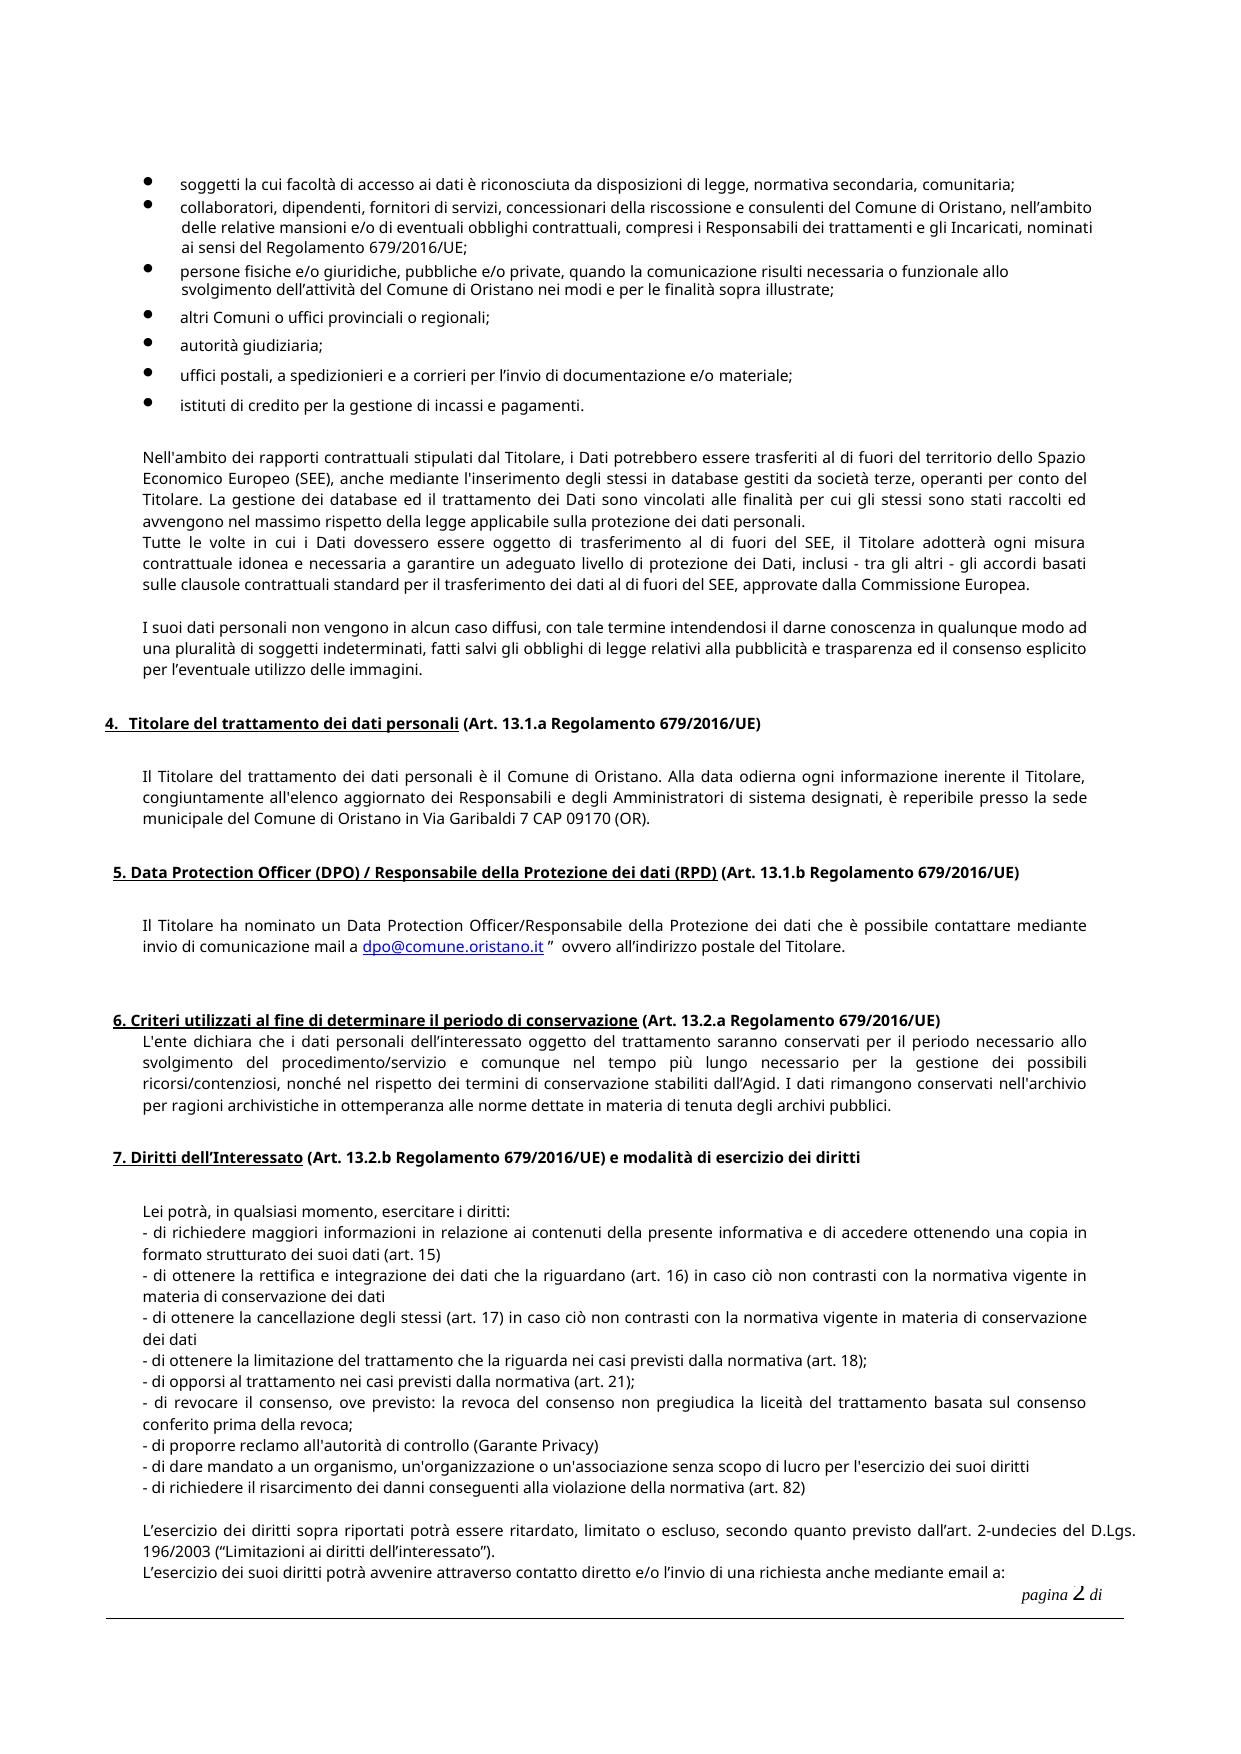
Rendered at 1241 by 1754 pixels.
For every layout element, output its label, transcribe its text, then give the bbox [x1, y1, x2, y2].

text - di richiedere il risarcimento dei danni conseguenti alla violazione della normativa (art. 82) [142, 1477, 1088, 1498]
text 6. Criteri utilizzati al fine di determinare il periodo di conservazione (Art. 13.2.a Regolamento 679/2016/UE) [113, 1009, 1088, 1031]
list soggetti la cui facoltà di accesso ai dati è riconosciuta da disposizioni di legge, normativa secondaria, comunitaria; [144, 167, 1138, 196]
text - di ottenere la rettifica e integrazione dei dati che la riguardano (art. 16) in caso ciò non contrasti con la normativa vigente in materia di conservazione dei dati [142, 1264, 1088, 1307]
text - di revocare il consenso, ove previsto: la revoca del consenso non pregiudica la liceità del trattamento basata sul consenso conferito prima della revoca; [142, 1392, 1088, 1434]
text Nell'ambito dei rapporti contrattuali stipulati dal Titolare, i Dati potrebbero essere trasferiti al di fuori del territorio dello Spazio Economico Europeo (SEE), anche mediante l'inserimento degli stessi in database gestiti da società terze, operanti per conto del Titolare. La gestione dei database ed il trattamento dei Dati sono vincolati alle finalità per cui gli stessi sono stati raccolti ed avvengono nel massimo rispetto della legge applicabile sulla protezione dei dati personali. [142, 447, 1088, 532]
list collaboratori, dipendenti, fornitori di servizi, concessionari della riscossione e consulenti del Comune di Oristano, nell’ambito delle relative mansioni e/o di eventuali obblighi contrattuali, compresi i Responsabili dei trattamenti e gli Incaricati, nominati ai sensi del Regolamento 679/2016/UE; [144, 196, 1096, 258]
list istituti di credito per la gestione di incassi e pagamenti. [144, 387, 1138, 417]
text - di dare mandato a un organismo, un'organizzazione o un'associazione senza scopo di lucro per l'esercizio dei suoi diritti [142, 1456, 1088, 1477]
list uffici postali, a spedizionieri e a corrieri per l’invio di documentazione e/o materiale; [144, 358, 1138, 387]
list altri Comuni o uffici provinciali o regionali; [144, 300, 1138, 329]
text I suoi dati personali non vengono in alcun caso diffusi, con tale termine intendendosi il darne conoscenza in qualunque modo ad una pluralità di soggetti indeterminati, fatti salvi gli obblighi di legge relativi alla pubblicità e trasparenza ed il consenso esplicito per l’eventuale utilizzo delle immagini. [142, 617, 1088, 680]
text L’esercizio dei diritti sopra riportati potrà essere ritardato, limitato o escluso, secondo quanto previsto dall’art. 2-undecies del D.Lgs. 196/2003 (“Limitazioni ai diritti dell’interessato”). [142, 1519, 1138, 1562]
list persone fisiche e/o giuridiche, pubbliche e/o private, quando la comunicazione risulti necessaria o funzionale allo svolgimento dell’attività del Comune di Oristano nei modi e per le finalità sopra illustrate; [144, 261, 1049, 299]
list Titolare del trattamento dei dati personali (Art. 13.1.a Regolamento 679/2016/UE) [105, 713, 1088, 734]
text - di opporsi al trattamento nei casi previsti dalla normativa (art. 21); [142, 1371, 1088, 1392]
text 5. Data Protection Officer (DPO) / Responsabile della Protezione dei dati (RPD) (Art. 13.1.b Regolamento 679/2016/UE) [113, 862, 1088, 883]
text Il Titolare del trattamento dei dati personali è il Comune di Oristano. Alla data odierna ogni informazione inerente il Titolare, congiuntamente all'elenco aggiornato dei Responsabili e degli Amministratori di sistema designati, è reperibile presso la sede municipale del Comune di Oristano in Via Garibaldi 7 CAP 09170 (OR). [142, 766, 1088, 829]
text L’esercizio dei suoi diritti potrà avvenire attraverso contatto diretto e/o l’invio di una richiesta anche mediante email a: [142, 1562, 1088, 1583]
list autorità giudiziaria; [144, 329, 1138, 358]
text - di ottenere la limitazione del trattamento che la riguarda nei casi previsti dalla normativa (art. 18); [142, 1349, 1088, 1371]
text Lei potrà, in qualsiasi momento, esercitare i diritti: [142, 1201, 1088, 1222]
text Il Titolare ha nominato un Data Protection Officer/Responsabile della Protezione dei dati che è possibile contattare mediante invio di comunicazione mail a dpo@comune.oristano.it ” ovvero all’indirizzo postale del Titolare. [142, 914, 1088, 957]
text - di richiedere maggiori informazioni in relazione ai contenuti della presente informativa e di accedere ottenendo una copia in formato strutturato dei suoi dati (art. 15) [142, 1222, 1088, 1264]
text L'ente dichiara che i dati personali dell’interessato oggetto del trattamento saranno conservati per il periodo necessario allo svolgimento del procedimento/servizio e comunque nel tempo più lungo necessario per la gestione dei possibili ricorsi/contenziosi, nonché nel rispetto dei termini di conservazione stabiliti dall’Agid. I dati rimangono conservati nell'archivio per ragioni archivistiche in ottemperanza alle norme dettate in materia di tenuta degli archivi pubblici. [142, 1031, 1088, 1116]
text - di proporre reclamo all'autorità di controllo (Garante Privacy) [142, 1434, 1088, 1456]
text Tutte le volte in cui i Dati dovessero essere oggetto di trasferimento al di fuori del SEE, il Titolare adotterà ogni misura contrattuale idonea e necessaria a garantire un adeguato livello di protezione dei Dati, inclusi - tra gli altri - gli accordi basati sulle clausole contrattuali standard per il trasferimento dei dati al di fuori del SEE, approvate dalla Commissione Europea. [142, 532, 1088, 595]
text 7. Diritti dell’Interessato (Art. 13.2.b Regolamento 679/2016/UE) e modalità di esercizio dei diritti [113, 1147, 1088, 1168]
text - di ottenere la cancellazione degli stessi (art. 17) in caso ciò non contrasti con la normativa vigente in materia di conservazione dei dati [142, 1307, 1088, 1349]
